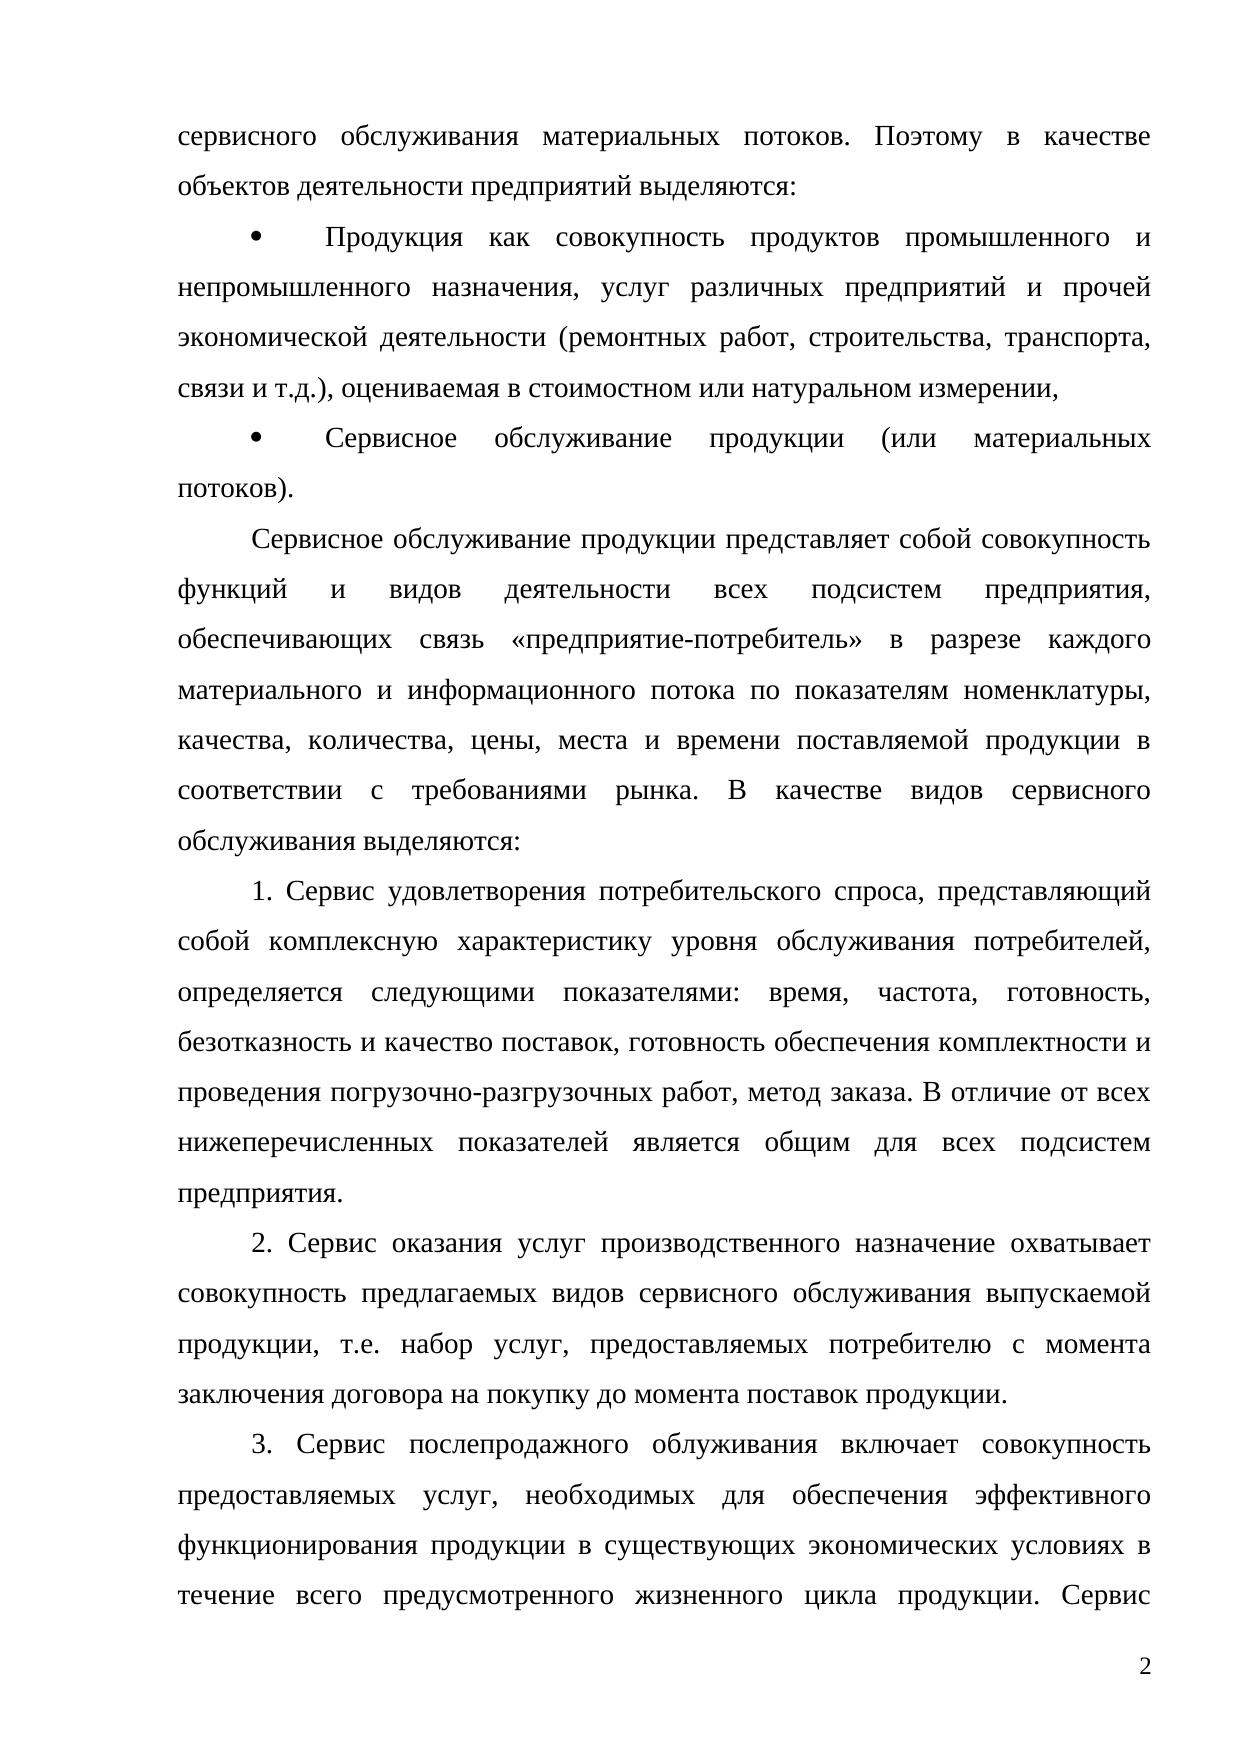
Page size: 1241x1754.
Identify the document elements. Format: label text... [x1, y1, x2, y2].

text Сервисное обслуживание продукции представляет собой совокупность функций и видов деятельности всех подсистем предприятия, обеспечивающих связь «предприятие-потребитель» в разрезе каждого материального и информационного потока по показателям номенклатуры, качества, количества, цены, места и времени поставляемой продукции в соответствии с требованиями рынка. В качестве видов сервисного обслуживания выделяются: [177, 521, 1152, 856]
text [177, 118, 1152, 202]
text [177, 1426, 1152, 1611]
text 2. Сервис оказания услуг производственного назначение охватывает совокупность предлагаемых видов сервисного обслуживания выпускаемой продукции, т.е. набор услуг, предоставляемых потребителю с момента заключения договора на покупку до момента поставок продукции. [177, 1225, 1152, 1410]
text 1. Сервис удовлетворения потребительского спроса, представляющий собой комплексную характеристику уровня обслуживания потребителей, определяется следующими показателями: время, частота, готовность, безотказность и качество поставок, готовность обеспечения комплектности и проведения погрузочно-разгрузочных работ, метод заказа. В отличие от всех нижеперечисленных показателей является общим для всех подсистем предприятия. [177, 873, 1152, 1208]
list Сервисное обслуживание продукции (или материальных потоков). [177, 420, 1152, 504]
list Продукция как совокупность продуктов промышленного и непромышленного назначения, услуг различных предприятий и прочей экономической деятельности (ремонтных работ, строительства, транспорта, связи и т.д.), оцениваемая в стоимостном или натуральном измерении, [177, 219, 1152, 403]
